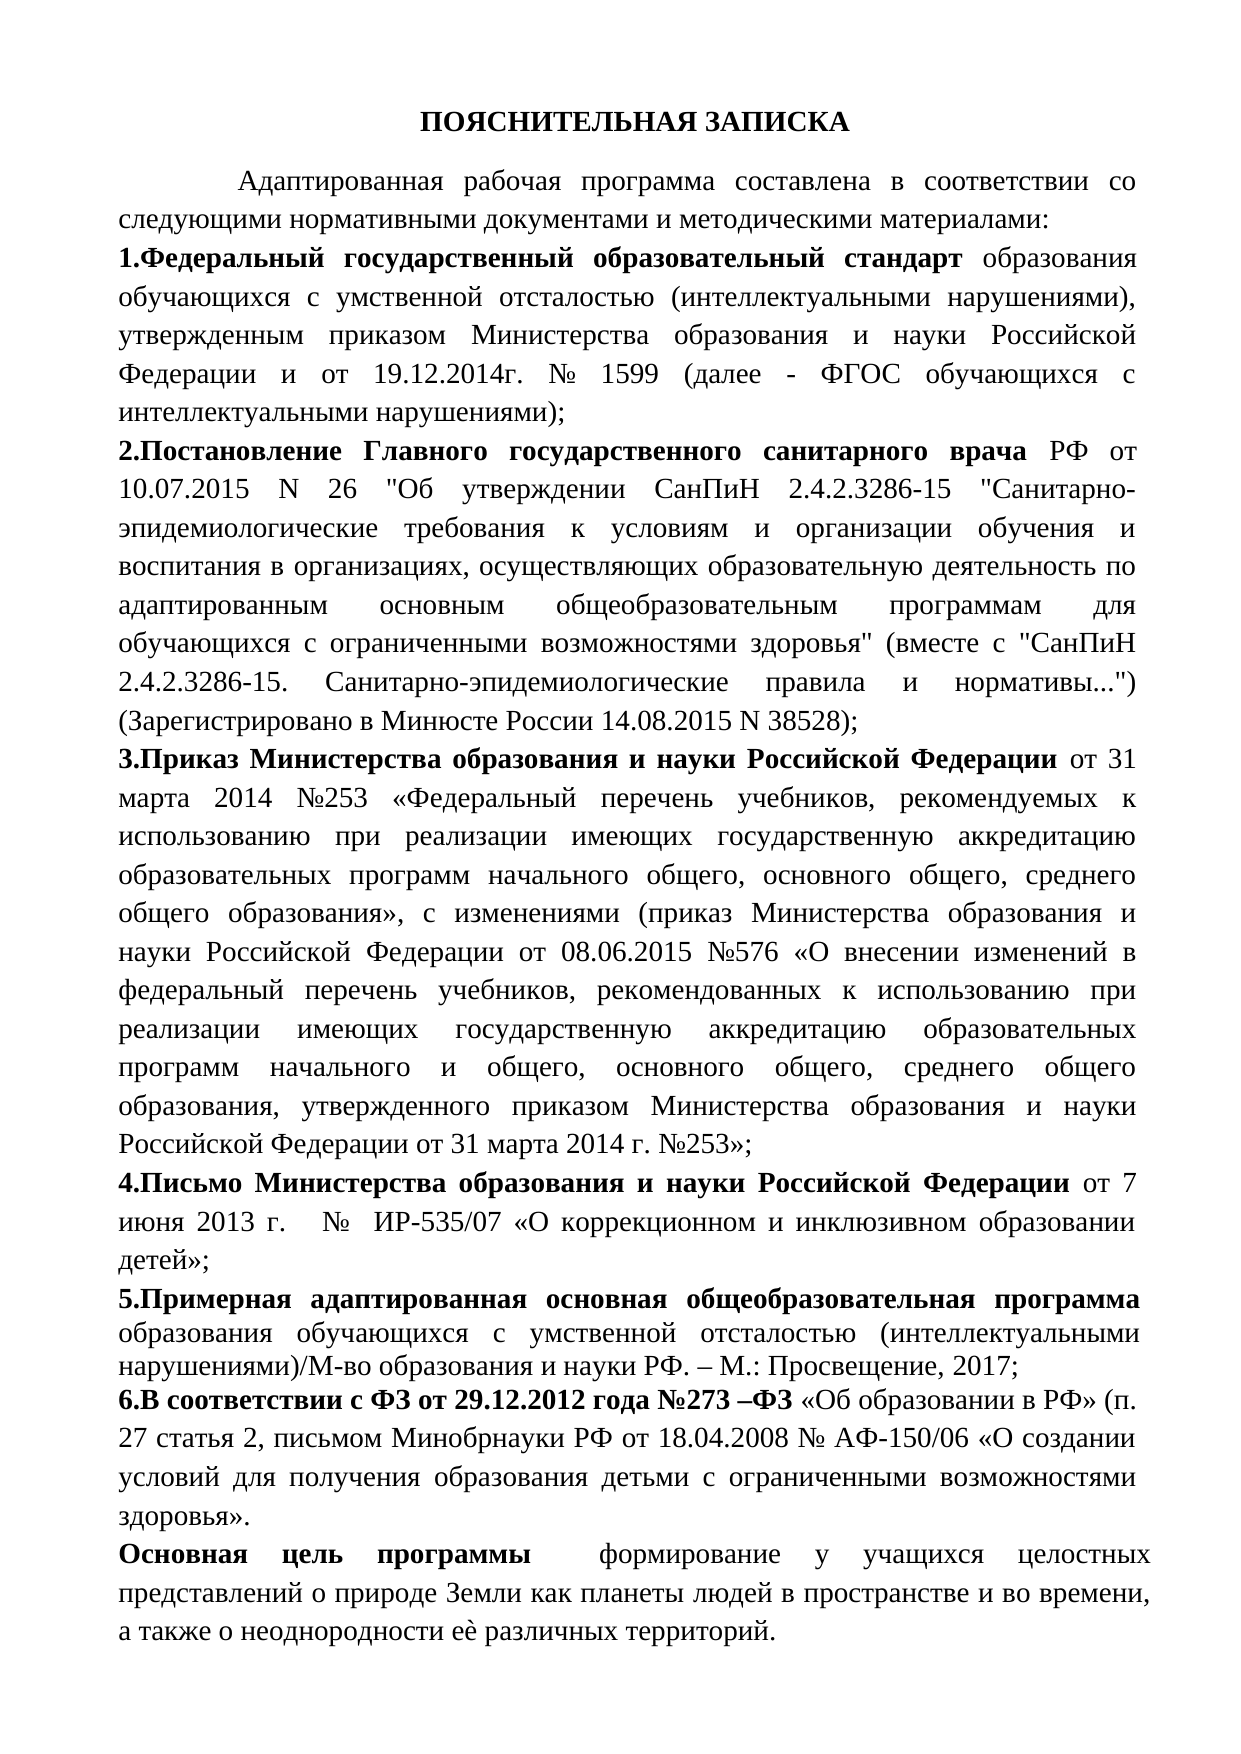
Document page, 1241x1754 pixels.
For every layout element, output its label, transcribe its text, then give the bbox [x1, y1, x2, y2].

text ПОЯСНИТЕЛЬНАЯ ЗАПИСКА [118, 104, 1152, 137]
text 3.Приказ Министерства образования и науки Российской Федерации от 31 марта 2014 №253 «Федеральный перечень учебников, рекомендуемых к использованию при реализации имеющих государственную аккредитацию образовательных программ начального общего, основного общего, среднего общего образования», с изменениями (приказ Министерства образования и науки Российской Федерации от 08.06.2015 №576 «О внесении изменений в федеральный перечень учебников, рекомендованных к использованию при реализации имеющих государственную аккредитацию образовательных программ начального и общего, основного общего, среднего общего образования, утвержденного приказом Министерства образования и науки Российской Федерации от 31 марта 2014 г. №253»; [118, 741, 1137, 1160]
text 6.В соответствии с ФЗ от 29.12.2012 года №273 –ФЗ «Об образовании в РФ» (п. 27 статья 2, письмом Минобрнауки РФ от 18.04.2008 № АФ-150/06 «О создании условий для получения образования детьми с ограниченными возможностями здоровья». [118, 1382, 1137, 1531]
text 5.Примерная адаптированная основная общеобразовательная программа образования обучающихся с умственной отсталостью (интеллектуальными нарушениями)/М-во образования и науки РФ. – М.: Просвещение, 2017; [118, 1281, 1141, 1382]
text Адаптированная рабочая программа составлена в соответствии со следующими нормативными документами и методическими материалами: [118, 163, 1137, 235]
text 4.Письмо Министерства образования и науки Российской Федерации от 7 июня 2013 г. № ИР-535/07 «О коррекционном и инклюзивном образовании детей»; [118, 1165, 1137, 1276]
text Основная цель программы формирование у учащихся целостных представлений о природе Земли как планеты людей в пространстве и во времени, а также о неоднородности еѐ различных территорий. [118, 1536, 1152, 1647]
text 2.Постановление Главного государственного санитарного врача РФ от 10.07.2015 N 26 "Об утверждении СанПиН 2.4.2.3286-15 "Санитарно-эпидемиологические требования к условиям и организации обучения и воспитания в организациях, осуществляющих образовательную деятельность по адаптированным основным общеобразовательным программам для обучающихся с ограниченными возможностями здоровья" (вместе с "СанПиН 2.4.2.3286-15. Санитарно-эпидемиологические правила и нормативы...") (Зарегистрировано в Минюсте России 14.08.2015 N 38528); [118, 433, 1137, 736]
text 1.Федеральный государственный образовательный стандарт образования обучающихся с умственной отсталостью (интеллектуальными нарушениями), утвержденным приказом Министерства образования и науки Российской Федерации и от 19.12.2014г. № 1599 (далее - ФГОС обучающихся с интеллектуальными нарушениями); [118, 240, 1137, 428]
